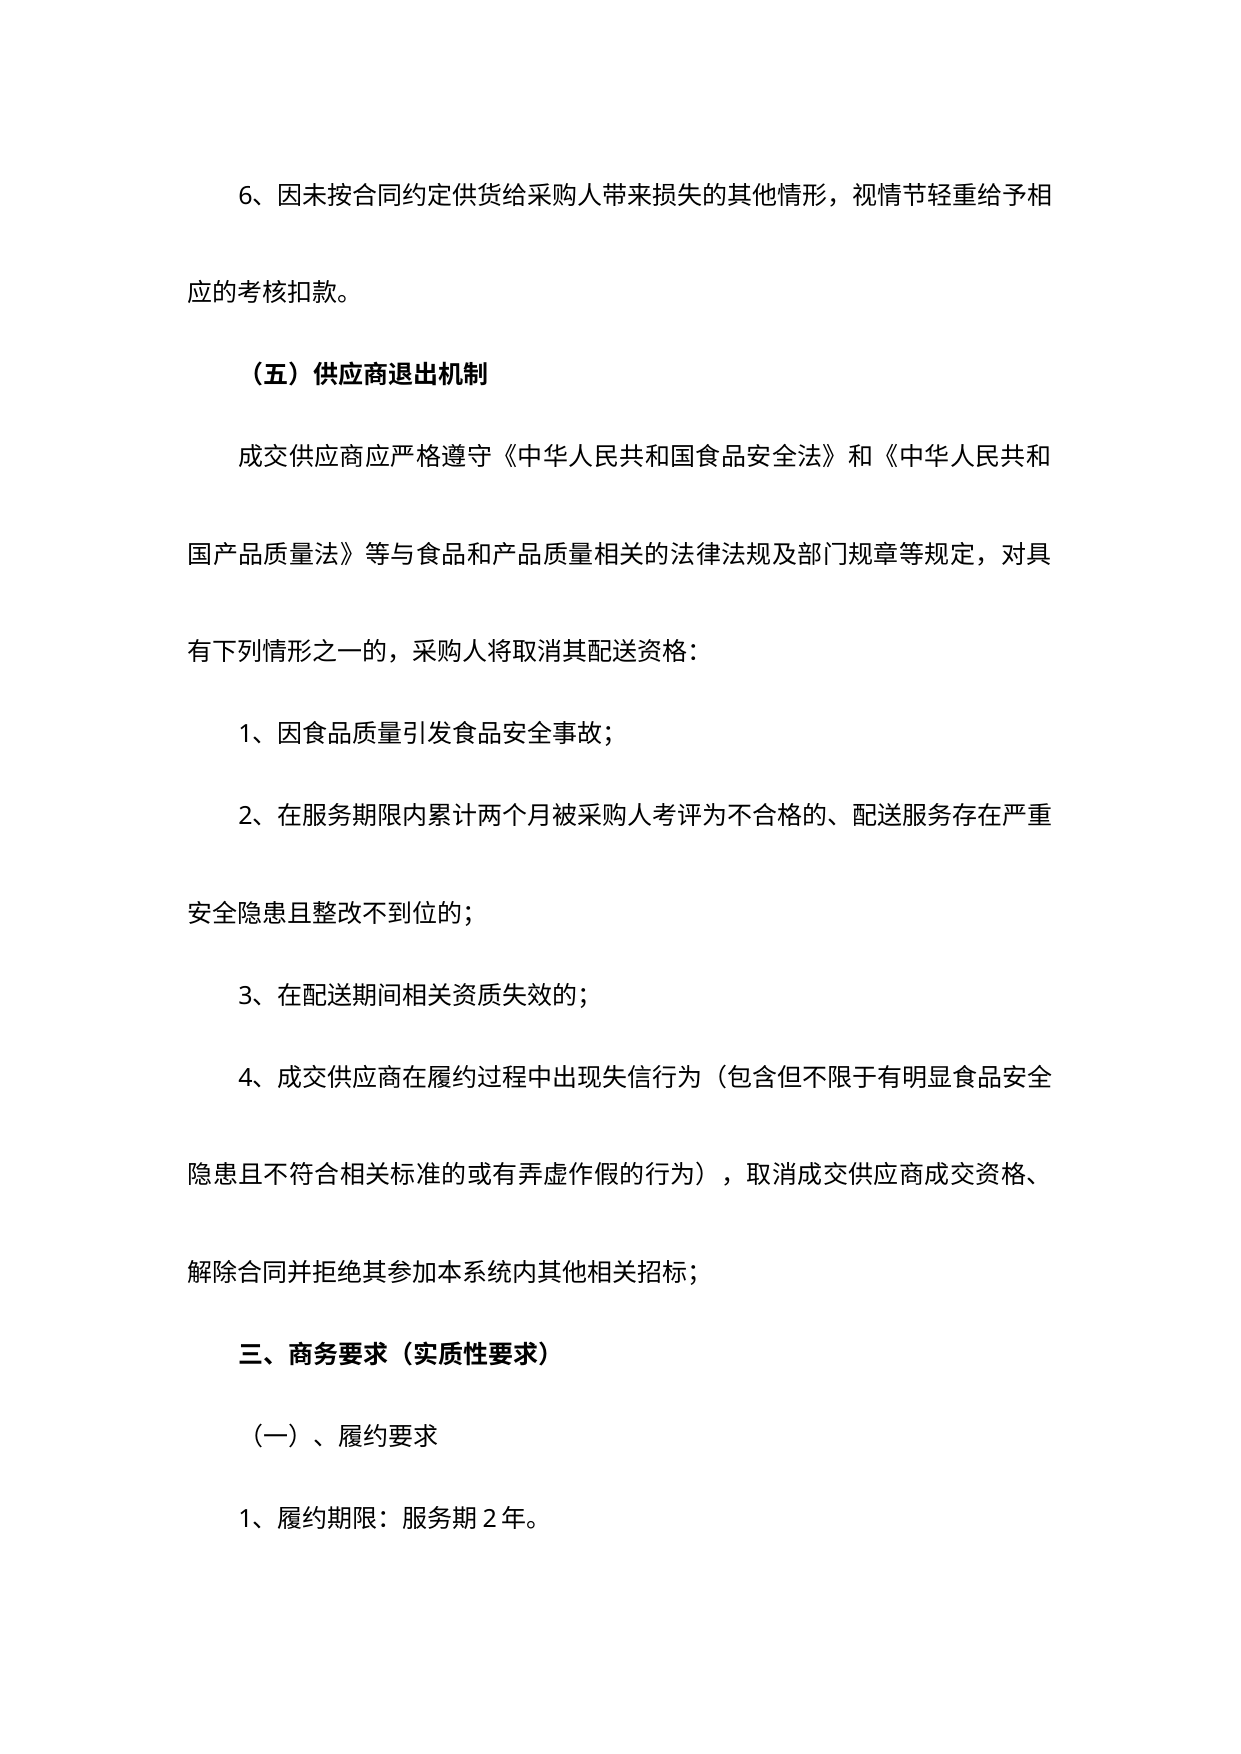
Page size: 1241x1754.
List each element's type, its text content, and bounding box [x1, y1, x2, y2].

text 3、在配送期间相关资质失效的； [187, 962, 1053, 1027]
text （一）、履约要求 [187, 1403, 1053, 1468]
text 成交供应商应严格遵守《中华人民共和国食品安全法》和《中华人民共和国产品质量法》等与食品和产品质量相关的法律法规及部门规章等规定，对具有下列情形之一的，采购人将取消其配送资格： [187, 423, 1053, 683]
text 6、因未按合同约定供货给采购人带来损失的其他情形，视情节轻重给予相应的考核扣款。 [187, 162, 1053, 324]
text 1、因食品质量引发食品安全事故； [187, 700, 1053, 765]
text 2、在服务期限内累计两个月被采购人考评为不合格的、配送服务存在严重安全隐患且整改不到位的； [187, 782, 1053, 945]
text 4、成交供应商在履约过程中出现失信行为（包含但不限于有明显食品安全隐患且不符合相关标准的或有弄虚作假的行为），取消成交供应商成交资格、解除合同并拒绝其参加本系统内其他相关招标； [187, 1044, 1053, 1304]
text 1、履约期限：服务期2年。 [187, 1485, 1053, 1550]
text （五）供应商退出机制 [187, 341, 1053, 406]
text 三、商务要求（实质性要求） [187, 1321, 1053, 1386]
